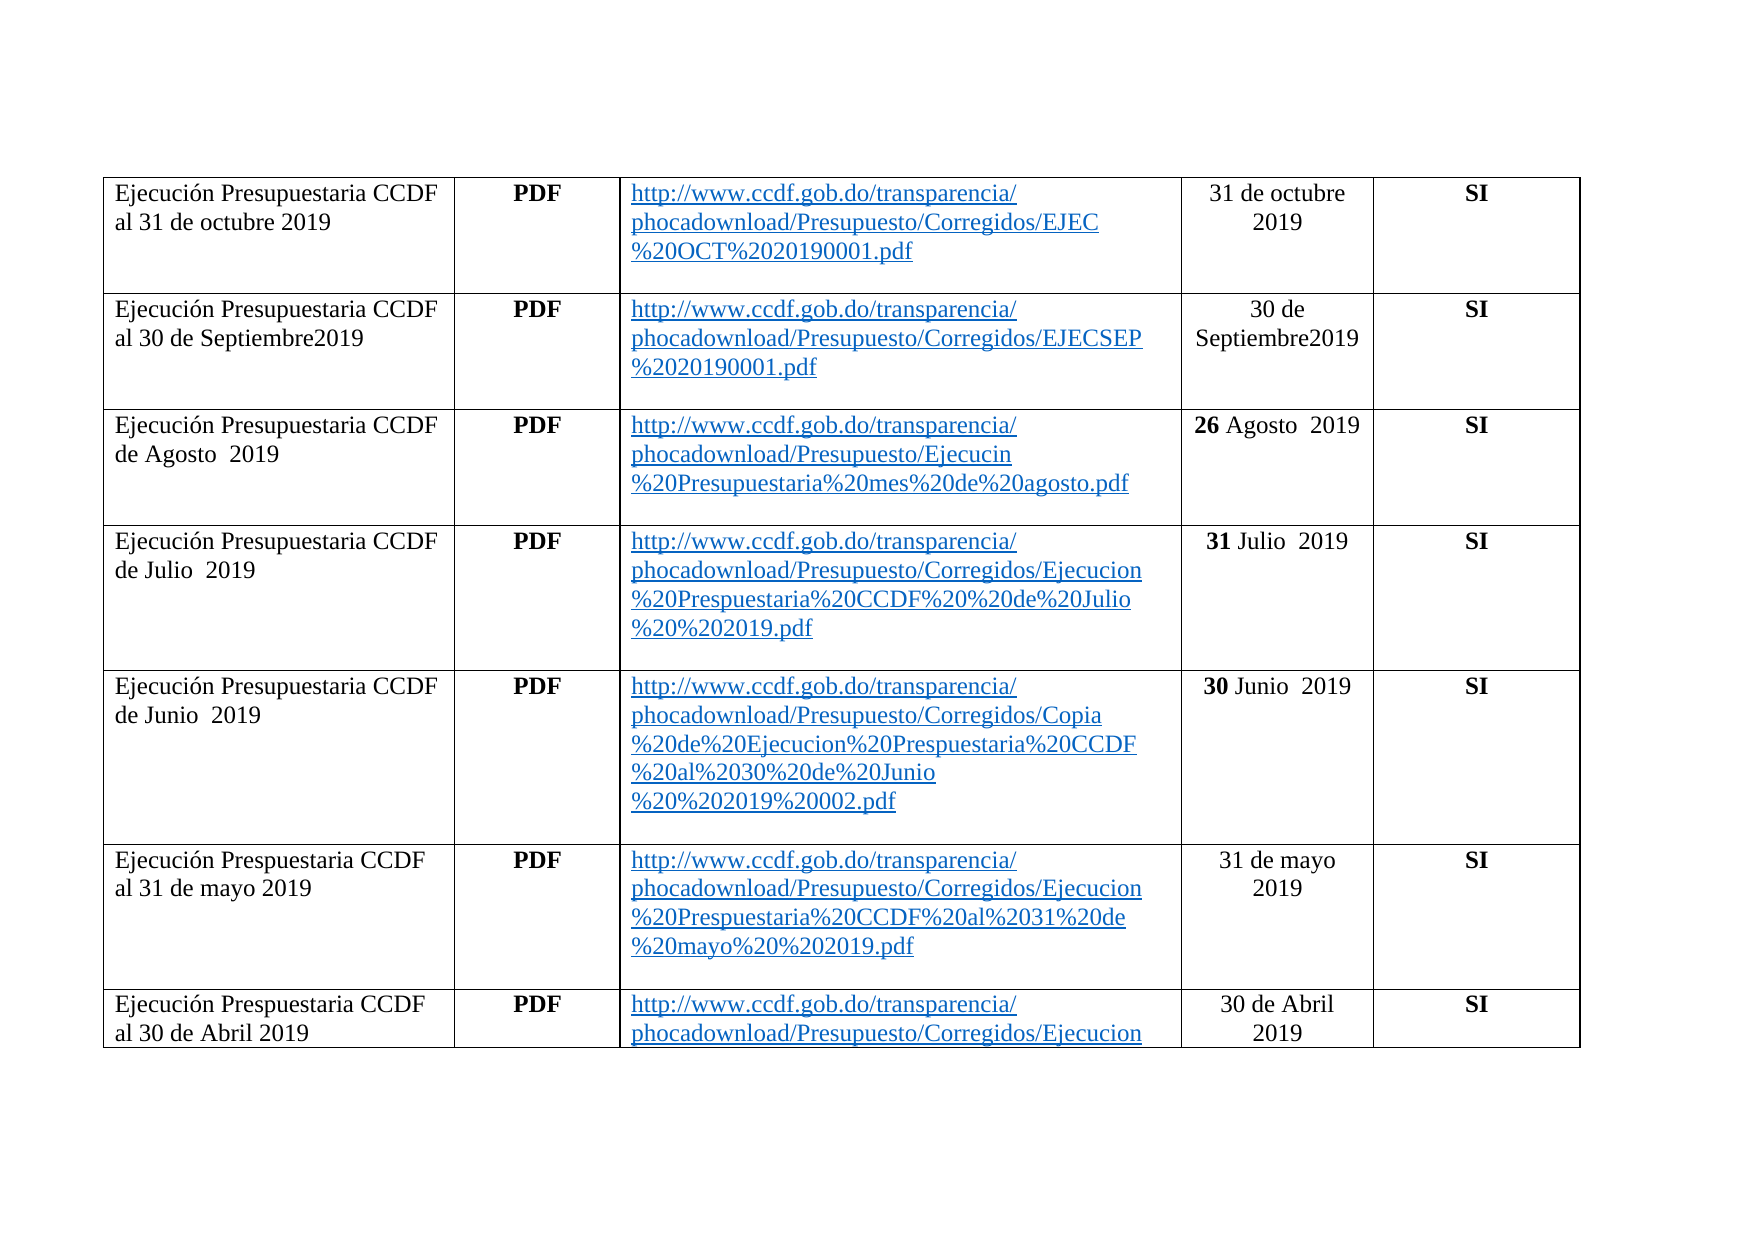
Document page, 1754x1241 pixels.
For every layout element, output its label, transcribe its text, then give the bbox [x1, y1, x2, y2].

table_cell Ejecución Presupuestaria CCDF de Agosto 2019 [104, 410, 454, 525]
table_cell SI [1374, 990, 1579, 1047]
table_cell 26 Agosto 2019 [1182, 410, 1373, 525]
table_cell 31 Julio 2019 [1182, 526, 1373, 670]
table_cell SI [1374, 294, 1579, 409]
table_cell http://www.ccdf.gob.do/transparencia/phocadownload/Presupuesto/Ejecucin%20Presupuestaria%20mes%20de%20agosto.pdf [621, 410, 1181, 525]
table_cell Ejecución Presupuestaria CCDF de Julio 2019 [104, 526, 454, 670]
table_cell 30 de Abril 2019 [1182, 990, 1373, 1047]
table_cell SI [1374, 410, 1579, 525]
table_cell Ejecución Prespuestaria CCDF al 31 de mayo 2019 [104, 845, 454, 988]
table_cell Ejecución Presupuestaria CCDF de Junio 2019 [104, 671, 454, 844]
table_cell PDF [455, 990, 619, 1047]
table_cell 31 de mayo 2019 [1182, 845, 1373, 988]
table_cell 31 de octubre 2019 [1182, 178, 1373, 293]
table_cell Ejecución Presupuestaria CCDF al 31 de octubre 2019 [104, 178, 454, 293]
table_cell PDF [455, 294, 619, 409]
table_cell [104, 990, 454, 1047]
table_cell PDF [455, 178, 619, 293]
table_cell 30 Junio 2019 [1182, 671, 1373, 844]
table_cell 30 de Septiembre2019 [1182, 294, 1373, 409]
table_cell http://www.ccdf.gob.do/transparencia/phocadownload/Presupuesto/Corregidos/Ejecucion%20Prespuestaria%20CCDF%20al%2031%20de%20mayo%20%202019.pdf [621, 845, 1181, 988]
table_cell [621, 990, 1181, 1047]
table_cell http://www.ccdf.gob.do/transparencia/phocadownload/Presupuesto/Corregidos/Ejecucion%20Prespuestaria%20CCDF%20%20de%20Julio%20%202019.pdf [621, 526, 1181, 670]
table_cell http://www.ccdf.gob.do/transparencia/phocadownload/Presupuesto/Corregidos/EJEC%20OCT%2020190001.pdf [621, 178, 1181, 293]
table_cell Ejecución Presupuestaria CCDF al 30 de Septiembre2019 [104, 294, 454, 409]
table_cell PDF [455, 845, 619, 988]
table_cell PDF [455, 410, 619, 525]
table_cell PDF [455, 671, 619, 844]
table_cell SI [1374, 671, 1579, 844]
table_cell SI [1374, 526, 1579, 670]
table_cell SI [1374, 845, 1579, 988]
table_cell http://www.ccdf.gob.do/transparencia/phocadownload/Presupuesto/Corregidos/EJECSEP%2020190001.pdf [621, 294, 1181, 409]
table_cell SI [1374, 178, 1579, 293]
table_cell http://www.ccdf.gob.do/transparencia/phocadownload/Presupuesto/Corregidos/Copia%20de%20Ejecucion%20Prespuestaria%20CCDF%20al%2030%20de%20Junio%20%202019%20002.pdf [621, 671, 1181, 844]
table_cell PDF [455, 526, 619, 670]
